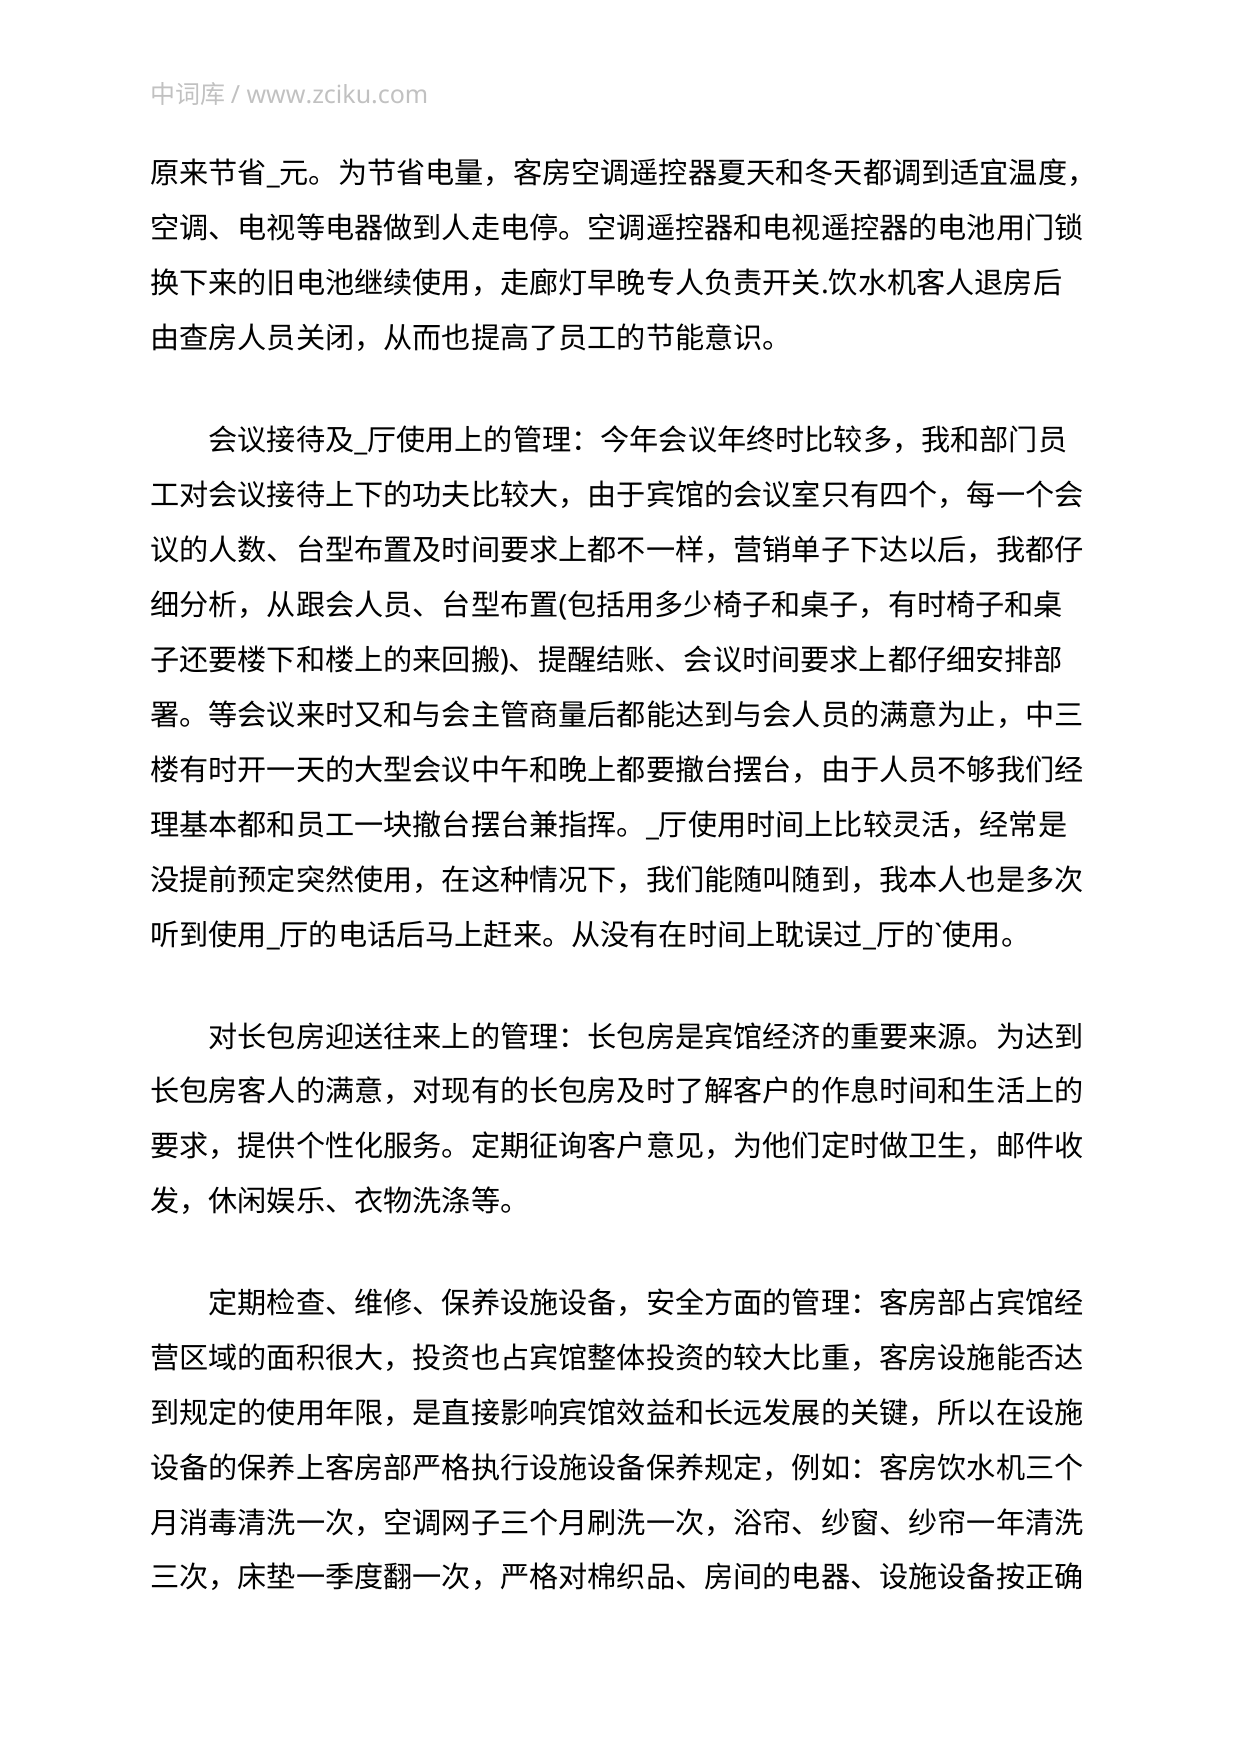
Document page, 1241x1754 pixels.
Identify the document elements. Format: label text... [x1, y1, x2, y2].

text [150, 1279, 1090, 1596]
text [150, 150, 1090, 357]
text 对长包房迎送往来上的管理：长包房是宾馆经济的重要来源。为达到长包房客人的满意，对现有的长包房及时了解客户的作息时间和生活上的要求，提供个性化服务。定期征询客户意见，为他们定时做卫生，邮件收发，休闲娱乐、衣物洗涤等。 [150, 1013, 1090, 1220]
text 会议接待及_厅使用上的管理：今年会议年终时比较多，我和部门员工对会议接待上下的功夫比较大，由于宾馆的会议室只有四个，每一个会议的人数、台型布置及时间要求上都不一样，营销单子下达以后，我都仔细分析，从跟会人员、台型布置(包括用多少椅子和桌子，有时椅子和桌子还要楼下和楼上的来回搬)、提醒结账、会议时间要求上都仔细安排部署。等会议来时又和与会主管商量后都能达到与会人员的满意为止，中三楼有时开一天的大型会议中午和晚上都要撤台摆台，由于人员不够我们经理基本都和员工一块撤台摆台兼指挥。_厅使用时间上比较灵活，经常是没提前预定突然使用，在这种情况下，我们能随叫随到，我本人也是多次听到使用_厅的电话后马上赶来。从没有在时间上耽误过_厅的`使用。 [150, 417, 1090, 953]
